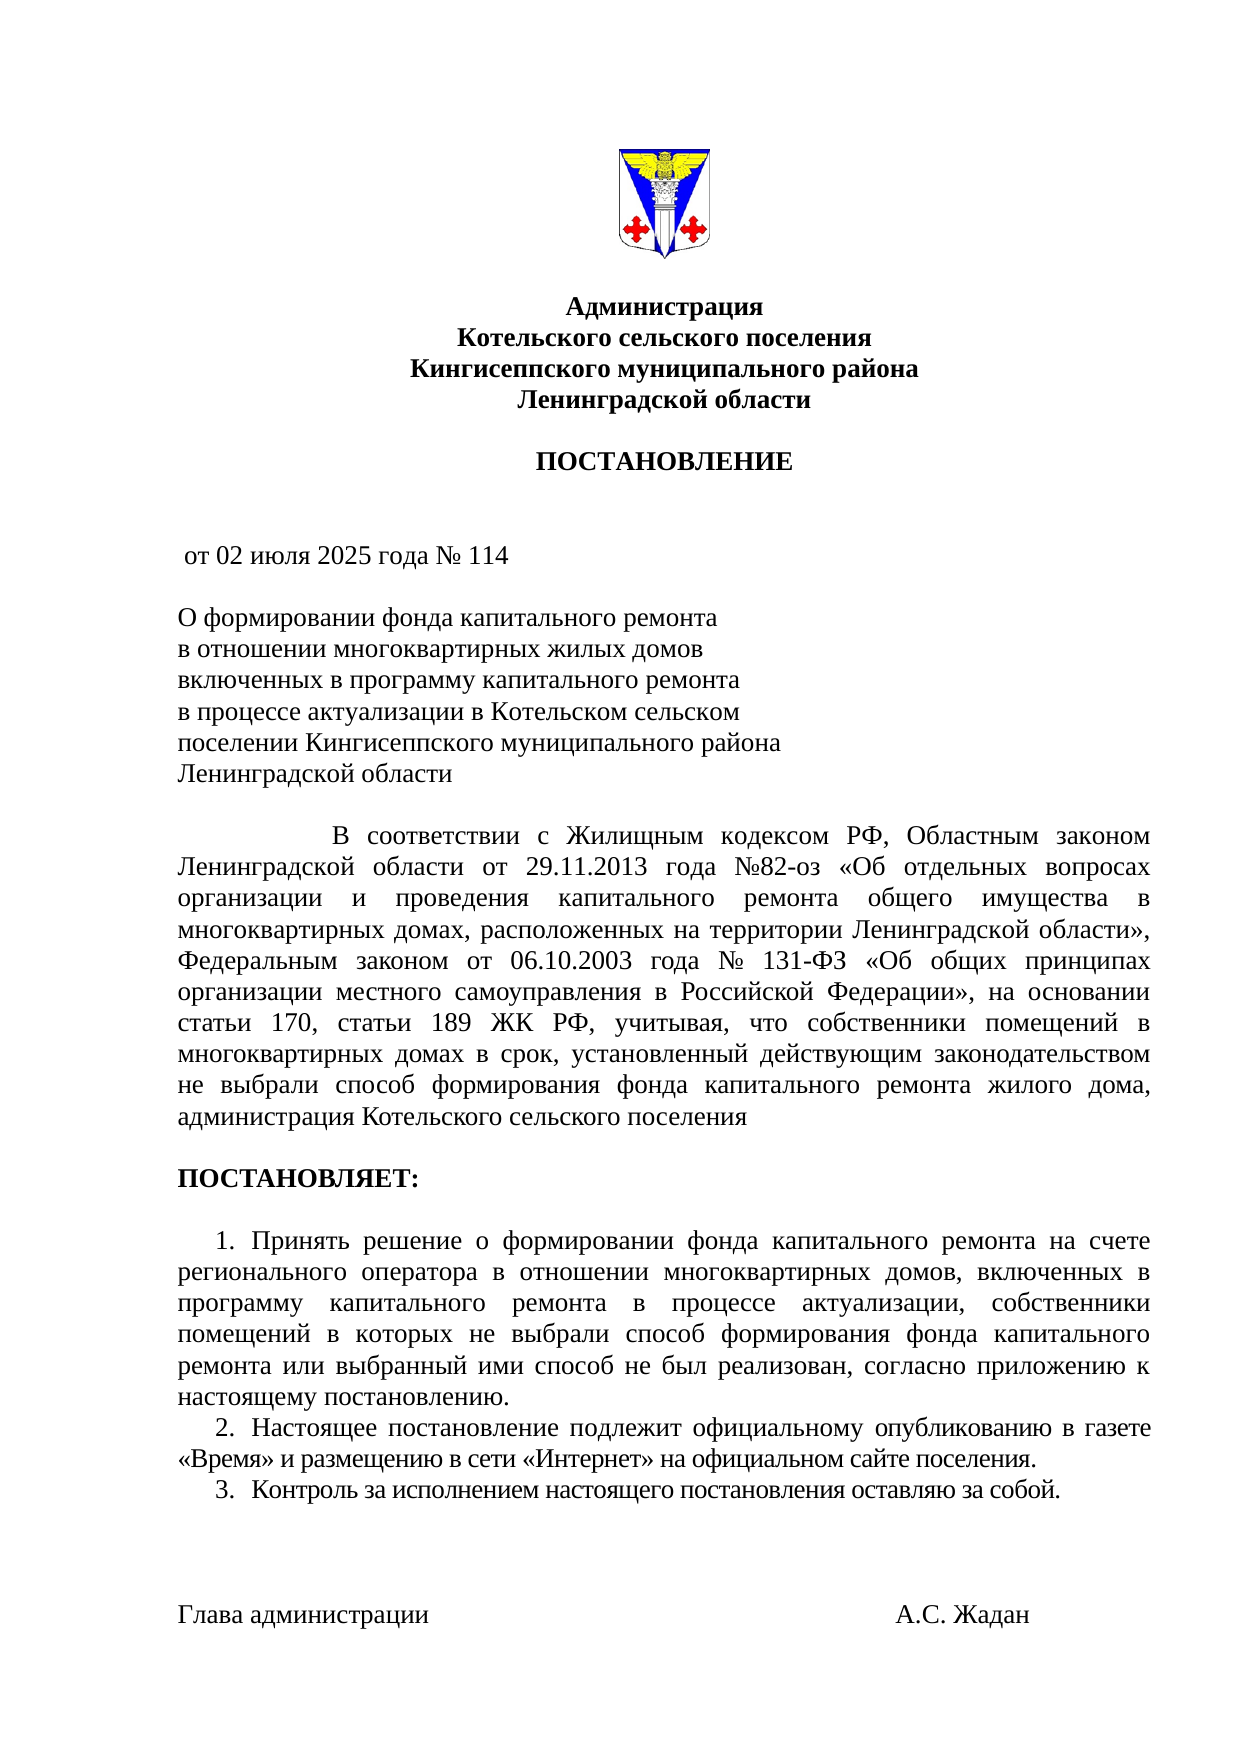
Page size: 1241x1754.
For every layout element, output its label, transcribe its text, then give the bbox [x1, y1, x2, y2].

text ПОСТАНОВЛЯЕТ: [177, 1162, 1152, 1193]
text В соответствии с Жилищным кодексом РФ, Областным законом Ленинградской области от 29.11.2013 года №82-оз «Об отдельных вопросах организации и проведения капитального ремонта общего имущества в многоквартирных домах, расположенных на территории Ленинградской области», Федеральным законом от 06.10.2003 года № 131-ФЗ «Об общих принципах организации местного самоуправления в Российской Федерации», на основании статьи 170, статьи 189 ЖК РФ, учитывая, что собственники помещений в многоквартирных домах в срок, установленный действующим законодательством не выбрали способ формирования фонда капитального ремонта жилого дома, администрация Котельского сельского поселения [177, 819, 1152, 1131]
text от 02 июля 2025 года № 114 [177, 539, 1152, 570]
list Настоящее постановление подлежит официальному опубликованию в газете «Время» и размещению в сети «Интернет» на официальном сайте поселения. [177, 1411, 1152, 1473]
text Администрация [177, 290, 1152, 321]
text ПОСТАНОВЛЕНИЕ [177, 446, 1152, 477]
text Кингисеппского муниципального района [177, 352, 1152, 383]
text О формировании фонда капитального ремонта в отношении многоквартирных жилых домов включенных в программу капитального ремонта в процессе актуализации в Котельском сельском поселении Кингисеппского муниципального района Ленинградской области [177, 601, 1152, 788]
picture [619, 149, 710, 259]
list Контроль за исполнением настоящего постановления оставляю за собой. [177, 1473, 1152, 1504]
list Принять решение о формировании фонда капитального ремонта на счете регионального оператора в отношении многоквартирных домов, включенных в программу капитального ремонта в процессе актуализации, собственники помещений в которых не выбрали способ формирования фонда капитального ремонта или выбранный ими способ не был реализован, согласно приложению к настоящему постановлению. [177, 1224, 1152, 1411]
text Котельского сельского поселения [177, 321, 1152, 352]
text Глава администрации А.С. Жадан [177, 1598, 1152, 1629]
text Ленинградской области [177, 383, 1152, 414]
